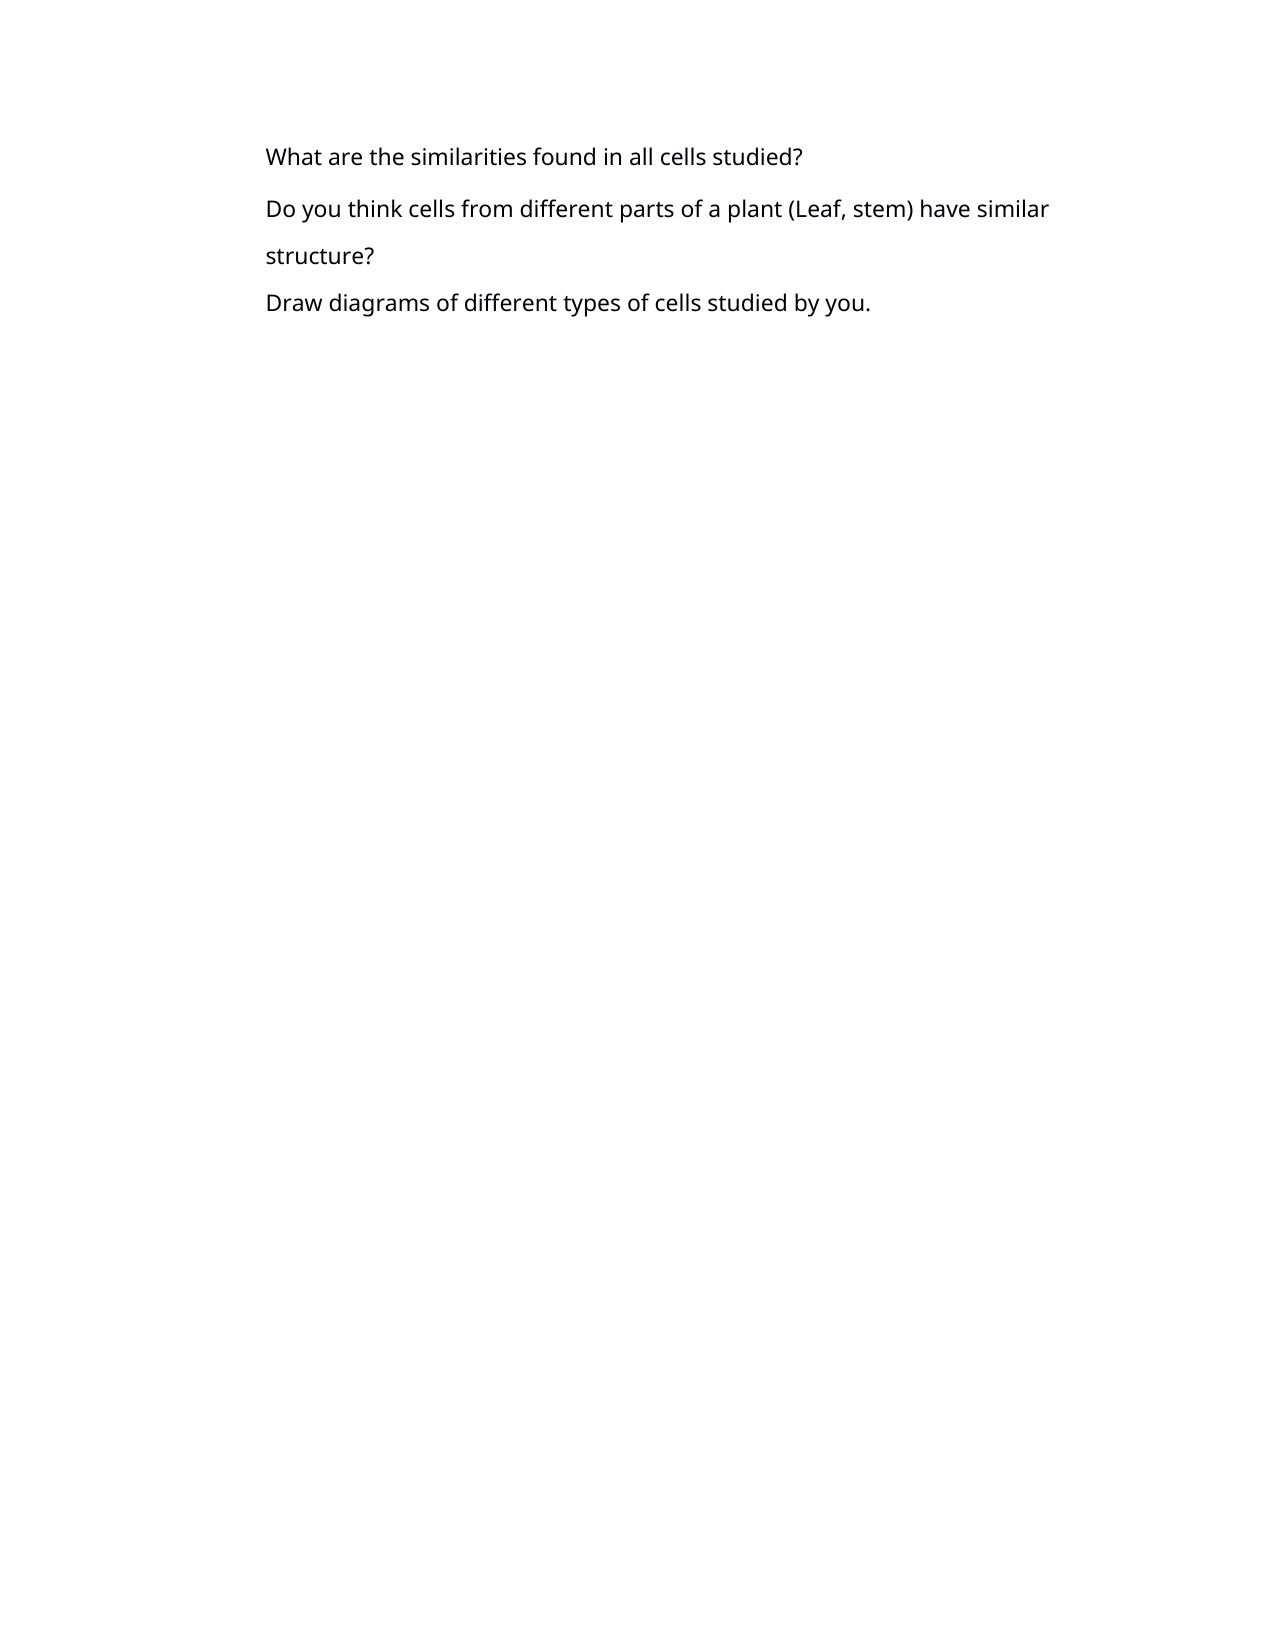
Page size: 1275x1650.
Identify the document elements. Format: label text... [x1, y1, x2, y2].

text Draw diagrams of different types of cells studied by you. [265, 287, 1194, 318]
text What are the similarities found in all cells studied? [265, 141, 1194, 173]
text Do you think cells from different parts of a plant (Leaf, stem) have similar structure? [265, 193, 1068, 271]
